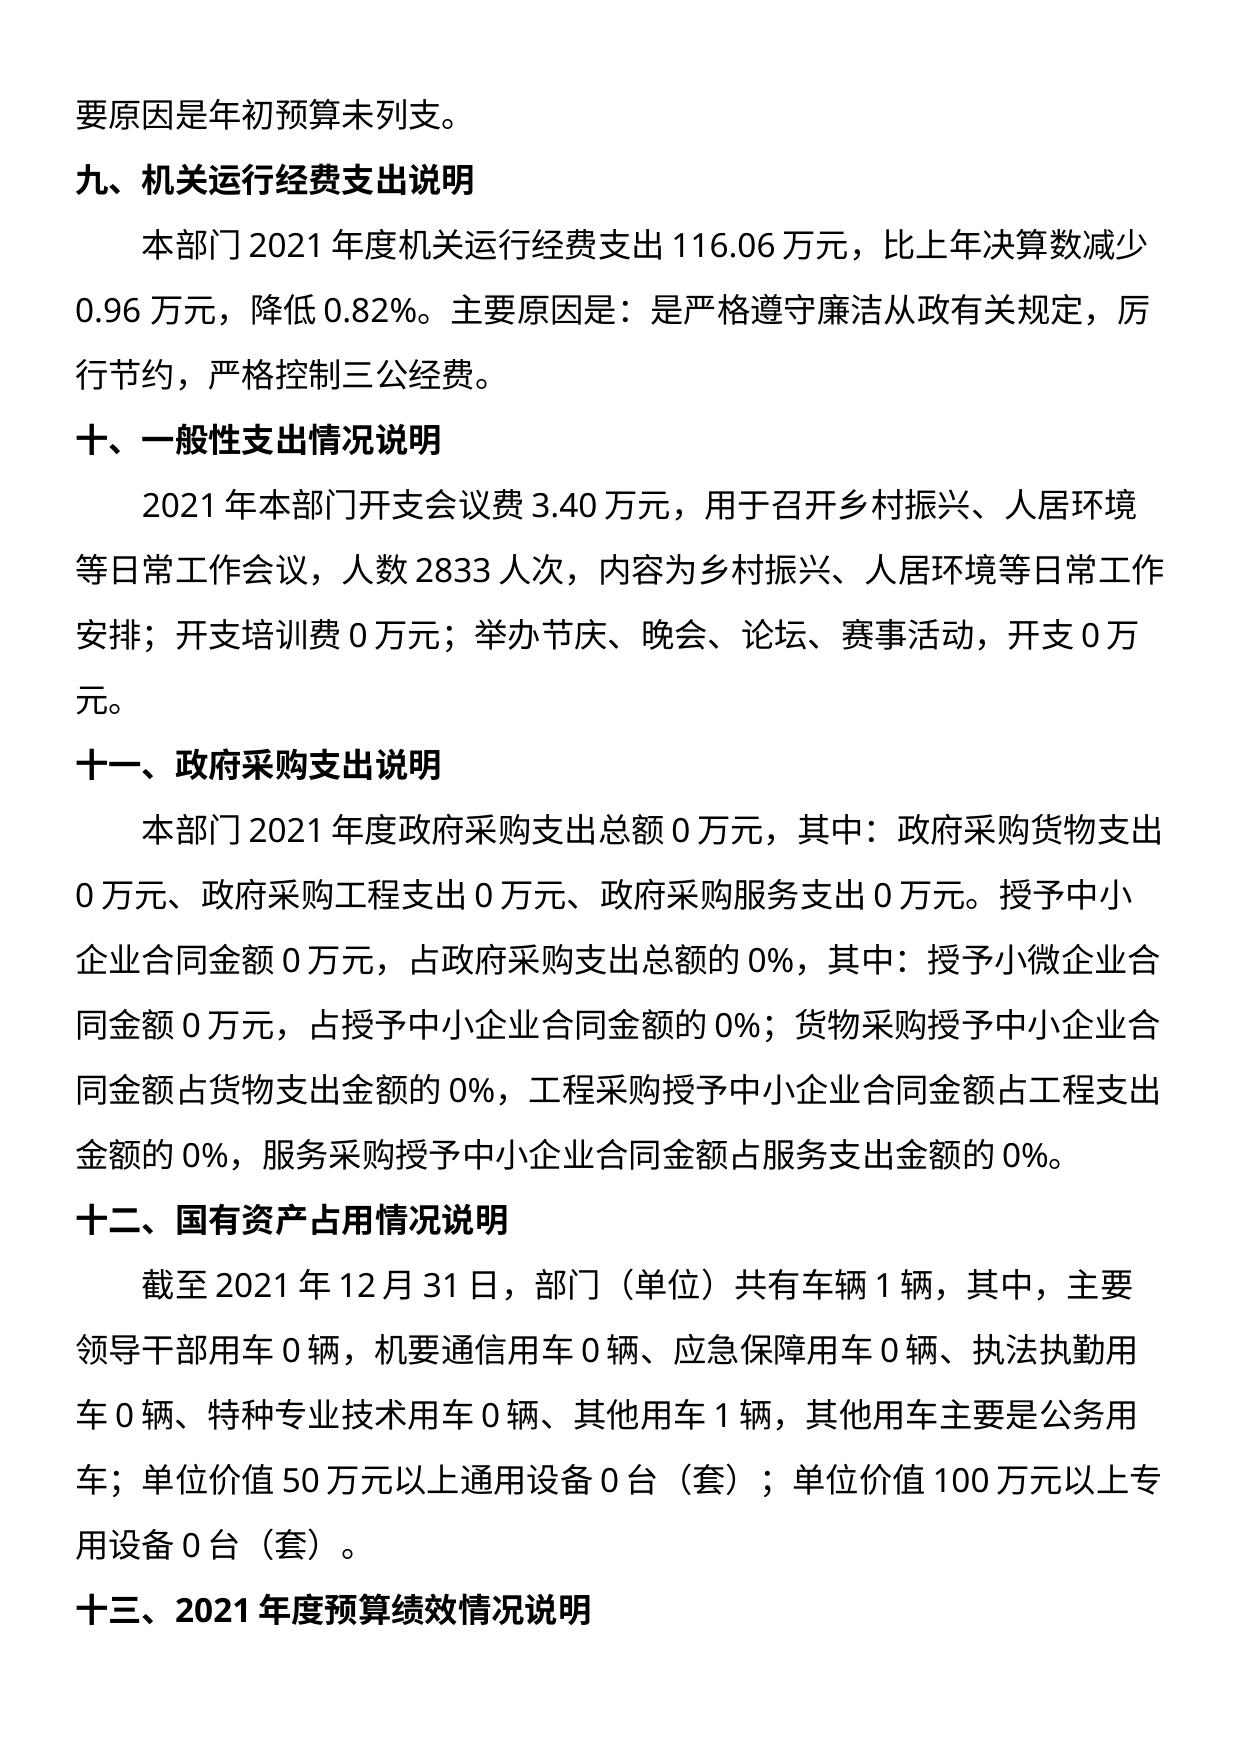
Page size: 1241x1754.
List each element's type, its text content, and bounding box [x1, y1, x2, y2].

text 十二、国有资产占用情况说明 [75, 1186, 1165, 1251]
text 十一、政府采购支出说明 [75, 731, 1165, 796]
text 九、机关运行经费支出说明 [75, 146, 1165, 211]
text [75, 81, 1165, 146]
text 十、一般性支出情况说明 [75, 406, 1165, 471]
text 2021年本部门开支会议费3.40万元，用于召开乡村振兴、人居环境等日常工作会议，人数2833人次，内容为乡村振兴、人居环境等日常工作安排；开支培训费0万元；举办节庆、晚会、论坛、赛事活动，开支0万元。 [75, 471, 1165, 731]
text 截至2021年12月31日，部门（单位）共有车辆1辆，其中，主要领导干部用车0辆，机要通信用车0辆、应急保障用车0辆、执法执勤用车0辆、特种专业技术用车0辆、其他用车1辆，其他用车主要是公务用车；单位价值50万元以上通用设备0台（套）；单位价值100万元以上专用设备0台（套）。 [75, 1251, 1165, 1576]
text 十三、2021年度预算绩效情况说明 [75, 1576, 1165, 1641]
text 本部门2021年度机关运行经费支出116.06万元，比上年决算数减少0.96 万元，降低0.82%。主要原因是：是严格遵守廉洁从政有关规定，厉行节约，严格控制三公经费。 [75, 211, 1165, 406]
text 本部门2021年度政府采购支出总额0万元，其中：政府采购货物支出0万元、政府采购工程支出0万元、政府采购服务支出0万元。授予中小企业合同金额0万元，占政府采购支出总额的0%，其中：授予小微企业合同金额0万元，占授予中小企业合同金额的0%；货物采购授予中小企业合同金额占货物支出金额的0%，工程采购授予中小企业合同金额占工程支出金额的0%，服务采购授予中小企业合同金额占服务支出金额的0%。 [75, 796, 1165, 1186]
